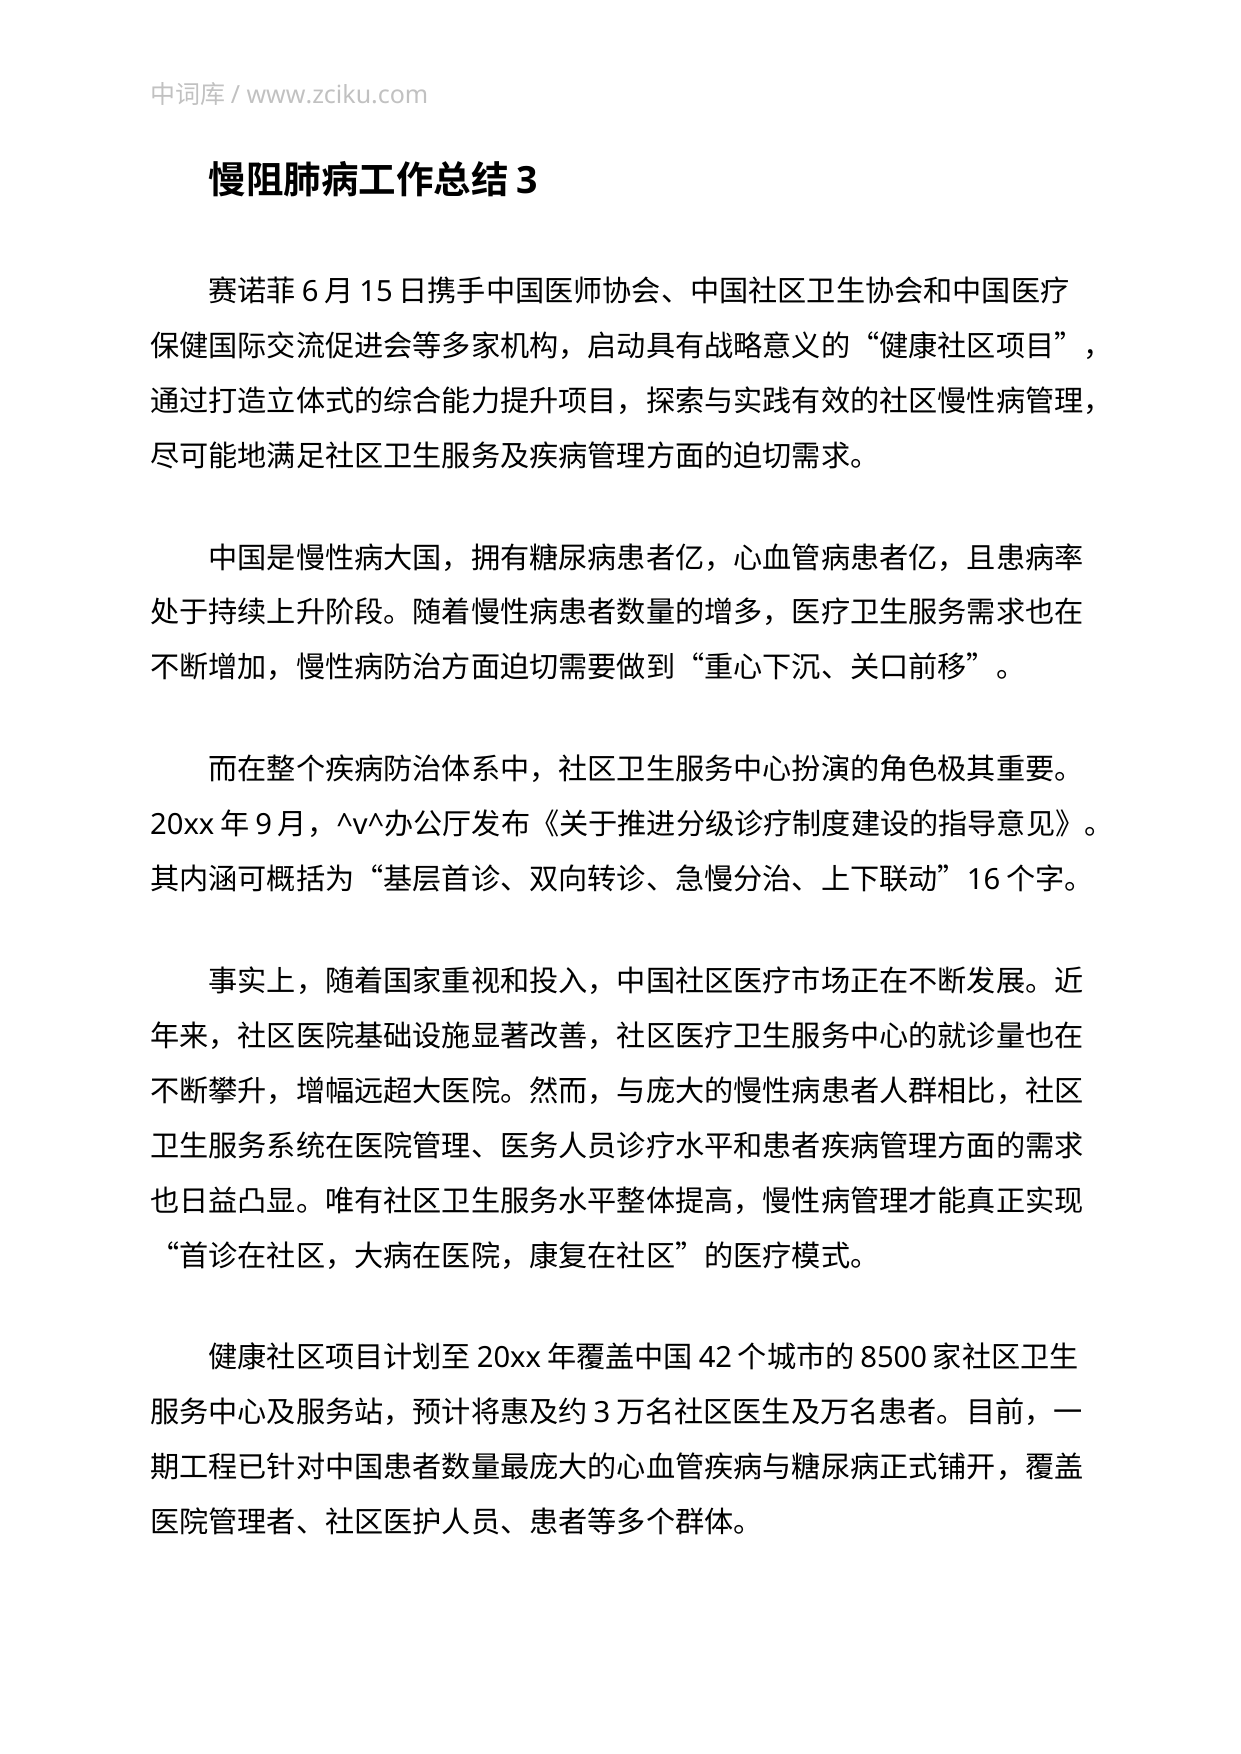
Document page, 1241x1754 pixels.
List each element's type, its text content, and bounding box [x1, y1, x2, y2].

text 赛诺菲6月15日携手中国医师协会、中国社区卫生协会和中国医疗保健国际交流促进会等多家机构，启动具有战略意义的“健康社区项目”，通过打造立体式的综合能力提升项目，探索与实践有效的社区慢性病管理，尽可能地满足社区卫生服务及疾病管理方面的迫切需求。 [150, 268, 1090, 475]
text 事实上，随着国家重视和投入，中国社区医疗市场正在不断发展。近年来，社区医院基础设施显著改善，社区医疗卫生服务中心的就诊量也在不断攀升，增幅远超大医院。然而，与庞大的慢性病患者人群相比，社区卫生服务系统在医院管理、医务人员诊疗水平和患者疾病管理方面的需求也日益凸显。唯有社区卫生服务水平整体提高，慢性病管理才能真正实现“首诊在社区，大病在医院，康复在社区”的医疗模式。 [150, 958, 1090, 1274]
text 慢阻肺病工作总结3 [150, 150, 1090, 204]
text 健康社区项目计划至20xx年覆盖中国42个城市的8500家社区卫生服务中心及服务站，预计将惠及约3万名社区医生及万名患者。目前，一期工程已针对中国患者数量最庞大的心血管疾病与糖尿病正式铺开，覆盖医院管理者、社区医护人员、患者等多个群体。 [150, 1334, 1090, 1541]
text 中国是慢性病大国，拥有糖尿病患者亿，心血管病患者亿，且患病率处于持续上升阶段。随着慢性病患者数量的增多，医疗卫生服务需求也在不断增加，慢性病防治方面迫切需要做到“重心下沉、关口前移”。 [150, 534, 1090, 686]
text 而在整个疾病防治体系中，社区卫生服务中心扮演的角色极其重要。20xx年9月，^v^办公厅发布《关于推进分级诊疗制度建设的指导意见》。其内涵可概括为“基层首诊、双向转诊、急慢分治、上下联动”16个字。 [150, 746, 1090, 898]
